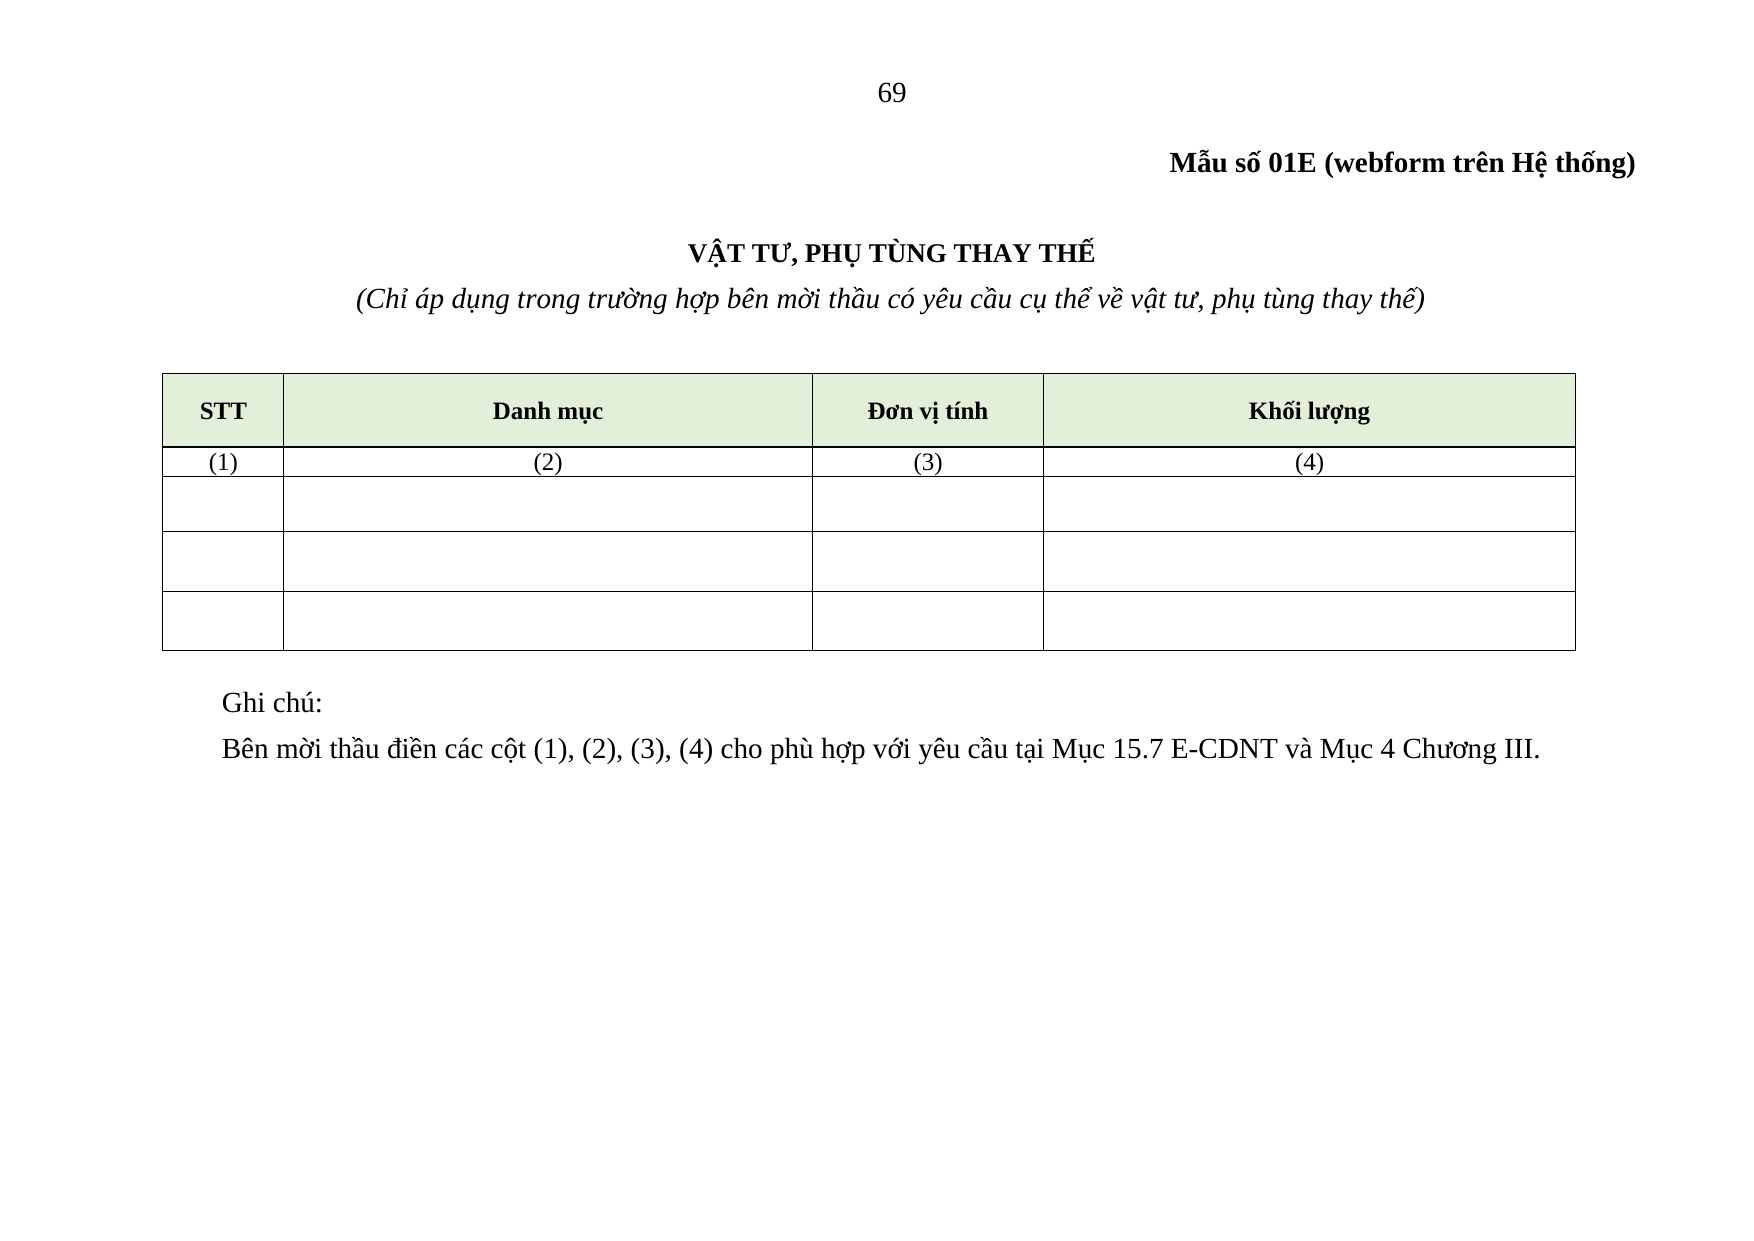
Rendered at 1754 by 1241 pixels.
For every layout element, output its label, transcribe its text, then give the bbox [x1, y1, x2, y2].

table_cell [163, 477, 283, 531]
table_cell (1) [163, 448, 283, 476]
table_cell [1044, 532, 1575, 591]
table_cell [163, 592, 283, 650]
text (Chỉ áp dụng trong trường hợp bên mời thầu có yêu cầu cụ thể về vật tư, phụ tùng thay thế) [148, 281, 1636, 314]
table_cell [813, 532, 1043, 591]
text Bên mời thầu điền các cột (1), (2), (3), (4) cho phù hợp với yêu cầu tại Mục 15.7 E-CDNT và Mục 4 Chương III. [148, 731, 1636, 764]
table_header STT [163, 374, 283, 446]
table_cell (4) [1044, 448, 1575, 476]
table_header Khối lượng [1044, 374, 1575, 446]
table_header Danh mục [284, 374, 812, 446]
table_cell (2) [284, 448, 812, 476]
table_cell [284, 592, 812, 650]
text Ghi chú: [166, 685, 1636, 718]
table_cell [284, 477, 812, 531]
table_cell [813, 477, 1043, 531]
text VẬT TƯ, PHỤ TÙNG THAY THẾ [148, 237, 1636, 268]
text Mẫu số 01E (webform trên Hệ thống) [148, 145, 1636, 179]
table_cell [1044, 592, 1575, 650]
table_cell [163, 532, 283, 591]
table_cell (3) [813, 448, 1043, 476]
table_cell [284, 532, 812, 591]
table_header Đơn vị tính [813, 374, 1043, 446]
table_cell [813, 592, 1043, 650]
table_cell [1044, 477, 1575, 531]
